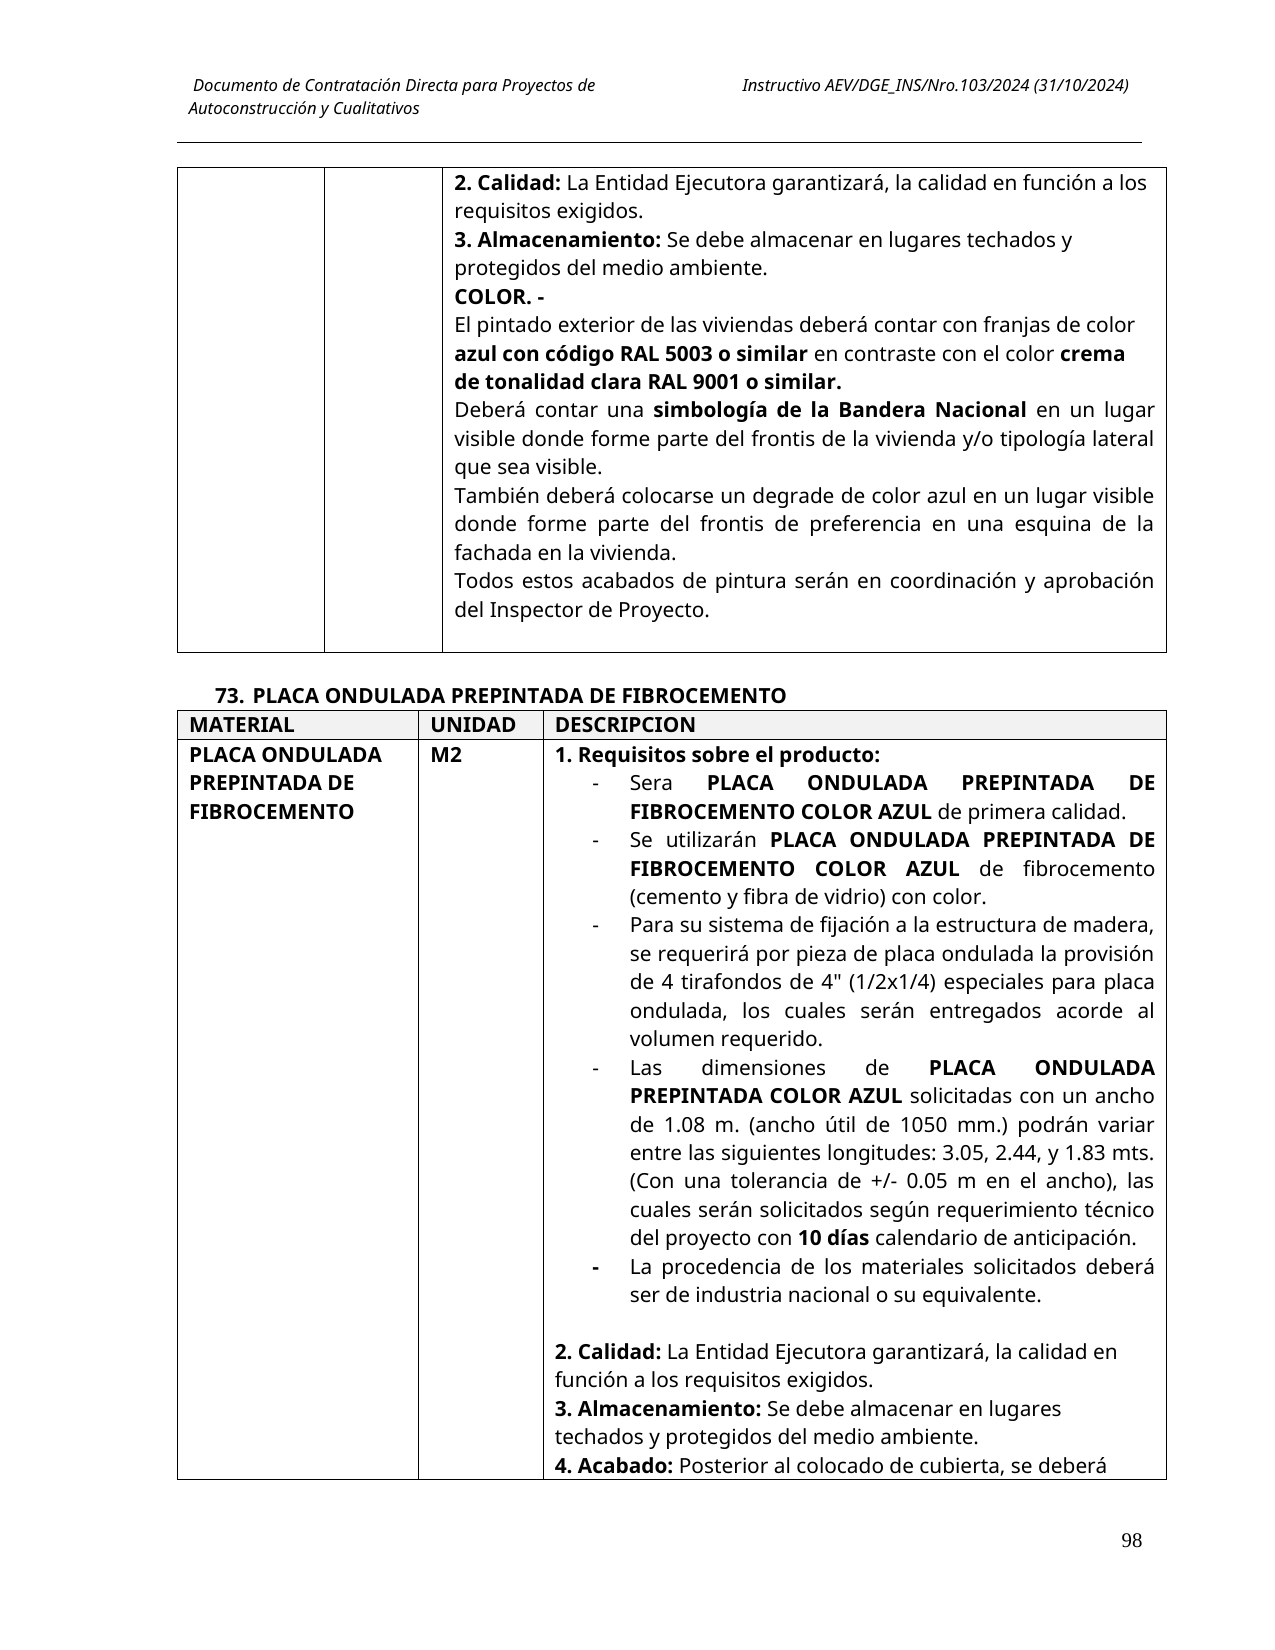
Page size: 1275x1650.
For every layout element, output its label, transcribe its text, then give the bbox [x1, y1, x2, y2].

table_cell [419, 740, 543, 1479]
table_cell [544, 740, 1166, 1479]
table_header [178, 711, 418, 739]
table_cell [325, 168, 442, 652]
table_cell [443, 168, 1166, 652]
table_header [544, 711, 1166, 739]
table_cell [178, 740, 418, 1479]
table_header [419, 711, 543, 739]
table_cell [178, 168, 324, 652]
list PLACA ONDULADA PREPINTADA DE FIBROCEMENTO [215, 681, 1142, 709]
